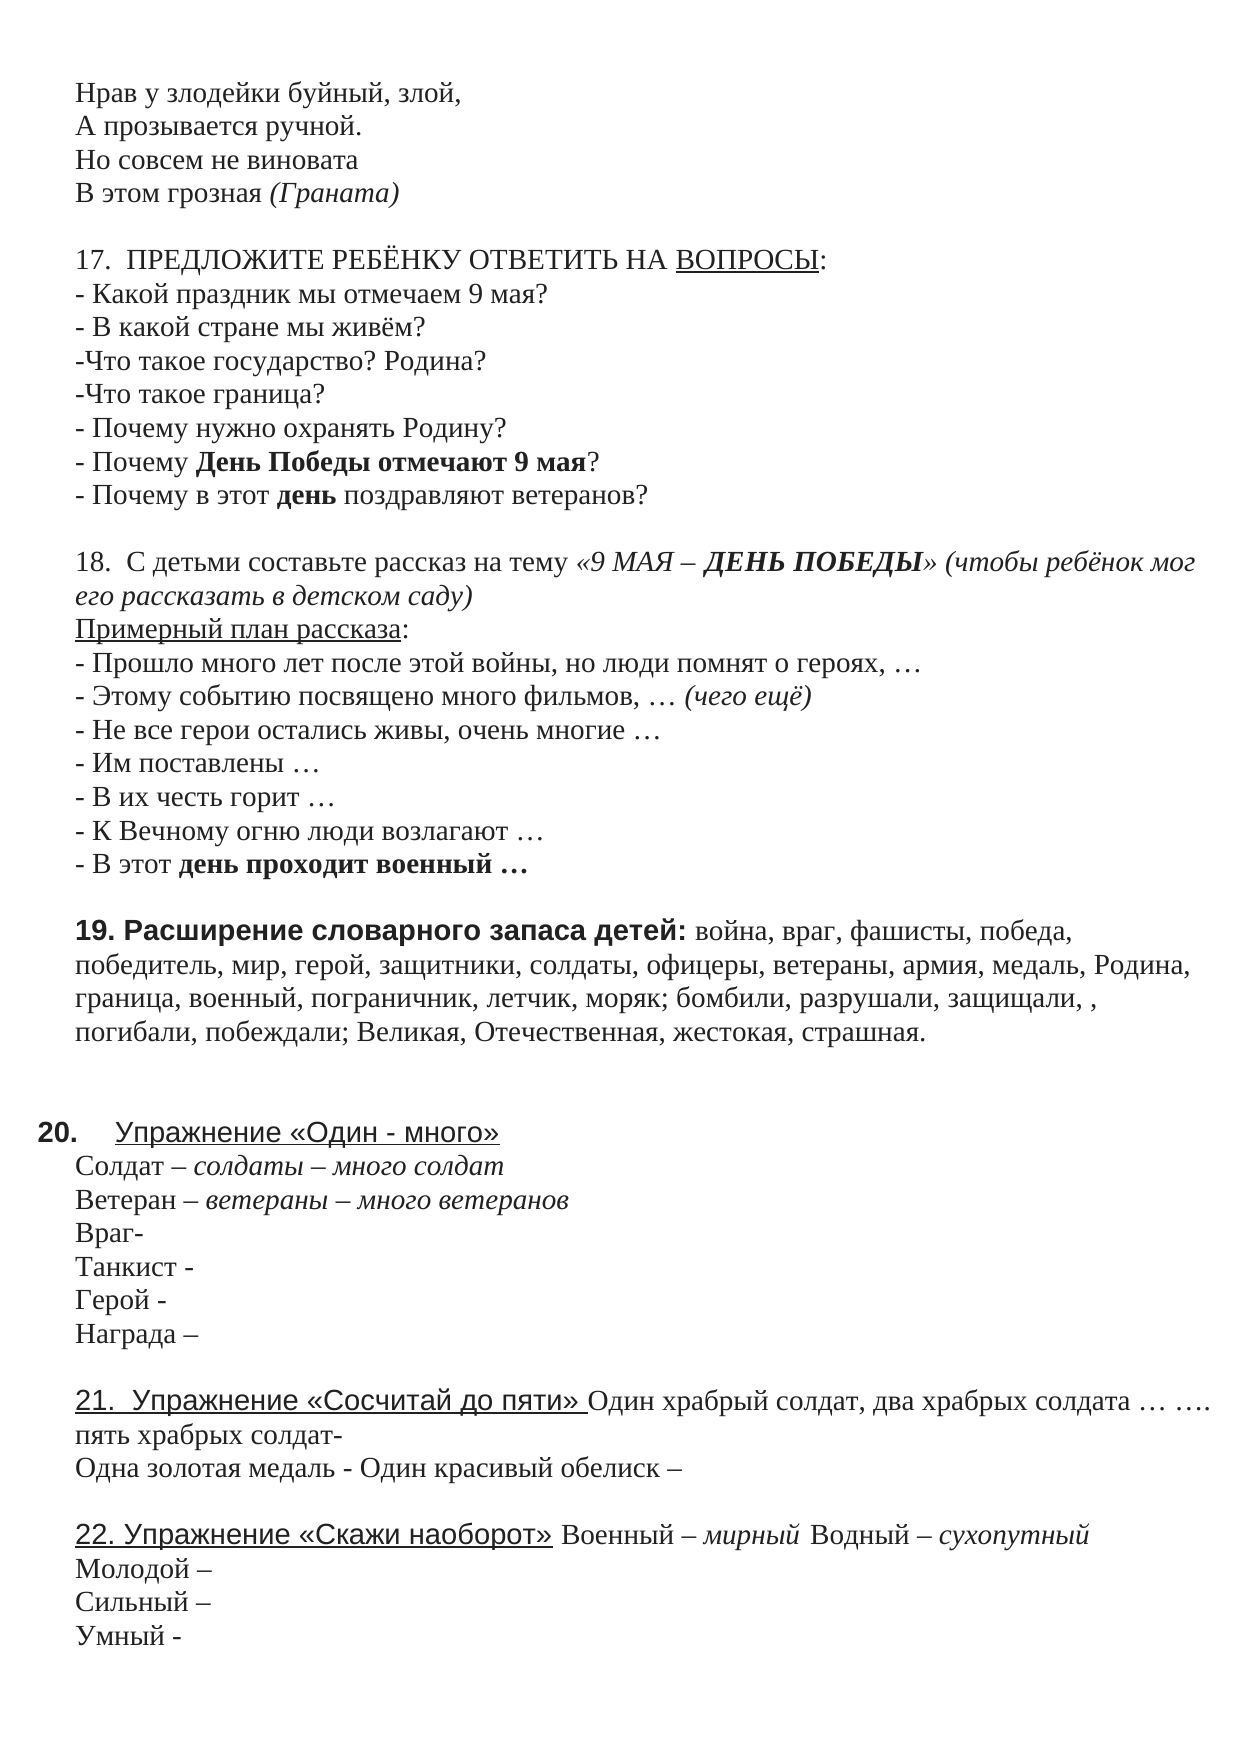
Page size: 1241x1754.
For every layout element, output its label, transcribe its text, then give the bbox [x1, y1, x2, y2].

text -Что такое государство? Родина? [75, 343, 1217, 377]
text - Какой праздник мы отмечаем 9 мая? [75, 276, 1217, 309]
text Награда – [75, 1316, 1217, 1349]
text 18. С детьми составьте рассказ на тему «9 МАЯ – ДЕНЬ ПОБЕДЫ» (чтобы ребёнок мог его рассказать в детском саду) [75, 544, 1217, 611]
text 22. Упражнение «Скажи наоборот» Военный – мирный Водный – сухопутный [75, 1517, 1217, 1551]
text 21. Упражнение «Сосчитай до пяти» Один храбрый солдат, два храбрых солдата … …. пять храбрых солдат- [75, 1383, 1217, 1450]
text - В их честь горит … [75, 779, 1217, 813]
text - В какой стране мы живём? [75, 309, 1217, 343]
text Молодой – [75, 1551, 1217, 1584]
text Герой - [75, 1282, 1217, 1316]
text В этом грозная (Граната) [75, 175, 1217, 209]
text Нрав у злодейки буйный, злой, [75, 75, 1217, 108]
text - Почему в этот день поздравляют ветеранов? [75, 477, 1217, 511]
text Солдат – солдаты – много солдат [75, 1148, 1217, 1182]
text Ветеран – ветераны – много ветеранов [75, 1182, 1217, 1215]
text - В этот день проходит военный … [75, 846, 1217, 880]
text - Им поставлены … [75, 746, 1217, 779]
text Враг- [75, 1215, 1217, 1249]
text - К Вечному огню люди возлагают … [75, 813, 1217, 846]
text Одна золотая медаль - Один красивый обелиск – [75, 1450, 1217, 1484]
text Примерный план рассказа: [75, 611, 1217, 645]
text Умный - [75, 1618, 1217, 1652]
text -Что такое граница? [75, 377, 1217, 410]
text - Почему День Победы отмечают 9 мая? [75, 444, 1217, 477]
text Танкист - [75, 1249, 1217, 1282]
text Сильный – [75, 1584, 1217, 1618]
text - Этому событию посвящено много фильмов, … (чего ещё) [75, 678, 1217, 712]
text - Прошло много лет после этой войны, но люди помнят о героях, … [75, 645, 1217, 678]
text Но совсем не виновата [75, 142, 1217, 175]
text - Почему нужно охранять Родину? [75, 410, 1217, 444]
text А прозывается ручной. [75, 108, 1217, 142]
text - Не все герои остались живы, очень многие … [75, 712, 1217, 746]
text 19. Расширение словарного запаса детей: война, враг, фашисты, победа, победитель, мир, герой, защитники, солдаты, офицеры, ветераны, армия, медаль, Родина, граница, военный, пограничник, летчик, моряк; бомбили, разрушали, защищали, , погибали, побеждали; Великая, Отечественная, жестокая, страшная. [75, 913, 1217, 1048]
text 20. Упражнение «Один - много» [37, 1115, 1217, 1148]
text 17. ПРЕДЛОЖИТЕ РЕБЁНКУ ОТВЕТИТЬ НА ВОПРОСЫ: [75, 242, 1217, 276]
